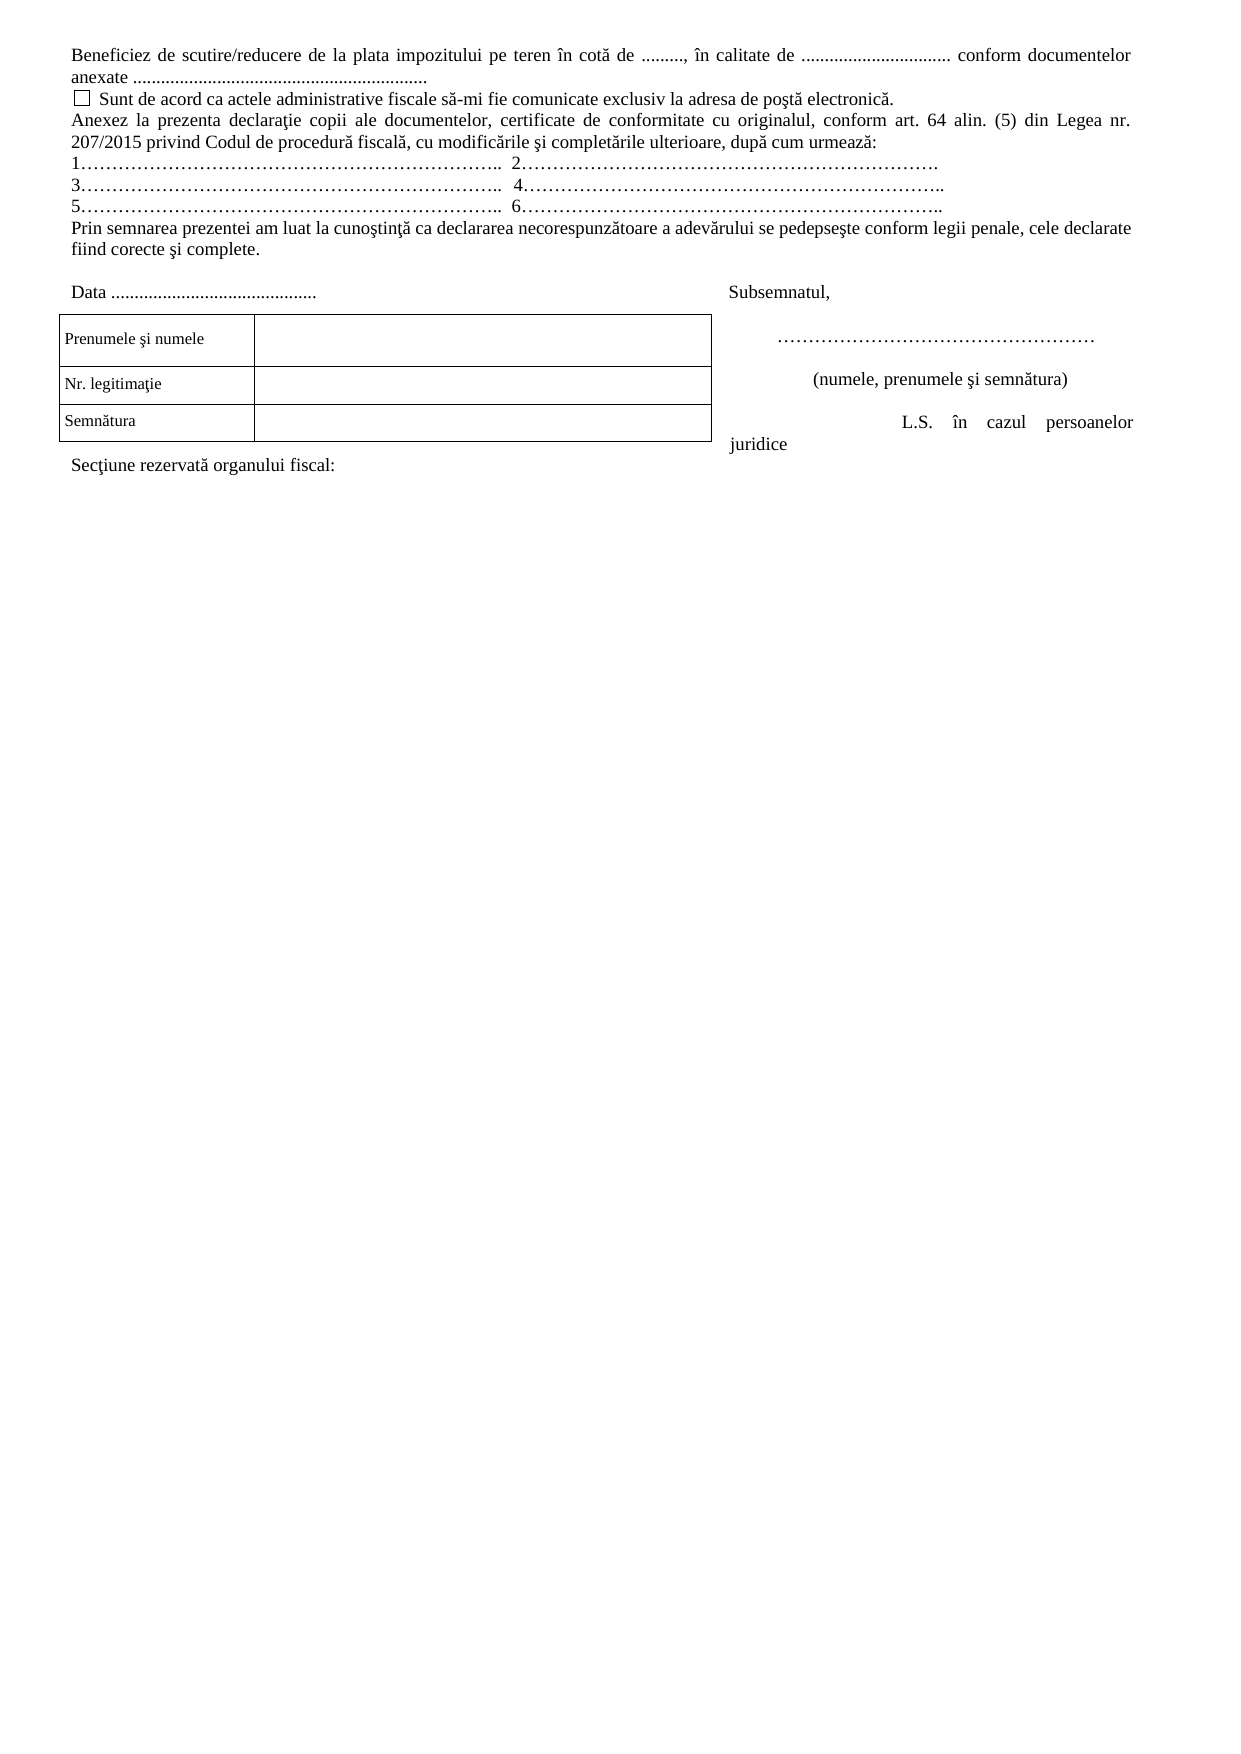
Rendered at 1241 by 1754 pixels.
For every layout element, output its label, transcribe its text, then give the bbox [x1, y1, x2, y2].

text …………………………………………… [71, 303, 1134, 346]
text Beneficiez de scutire/reducere de la plata impozitului pe teren în cotă de ........., în calitate de ................................ conform documentelor anexate ............................................................... [71, 44, 1134, 87]
table_cell Semnătura [60, 405, 254, 441]
text 1………………………………………………………….. 2…………………………………………………………. [71, 152, 1134, 174]
text L.S. în cazul persoanelor juridice [71, 389, 1134, 454]
text 5………………………………………………………….. 6………………………………………………………….. [71, 195, 1134, 217]
text Anexez la prezenta declaraţie copii ale documentelor, certificate de conformitate cu originalul, conform art. 64 alin. (5) din Legea nr. 207/2015 privind Codul de procedură fiscală, cu modificările şi completările ulterioare, după cum urmează: [71, 109, 1134, 152]
text (numele, prenumele şi semnătura) [712, 346, 1134, 389]
text Secţiune rezervată organului fiscal: [71, 454, 1134, 476]
table_cell [255, 367, 711, 403]
text Data ............................................ Subsemnatul, [71, 281, 1134, 303]
text Prin semnarea prezentei am luat la cunoştinţă ca declararea necorespunzătoare a adevărului se pedepseşte conform legii penale, cele declarate fiind corecte şi complete. [71, 217, 1134, 260]
table_header [255, 315, 711, 366]
text 3………………………………………………………….. 4………………………………………………………….. [71, 174, 1134, 195]
table_cell Nr. legitimaţie [60, 367, 254, 403]
text Sunt de acord ca actele administrative fiscale să-mi fie comunicate exclusiv la adresa de poştă electronică. [71, 87, 1134, 109]
table_header Prenumele şi numele [60, 315, 254, 366]
table_cell [255, 405, 711, 441]
